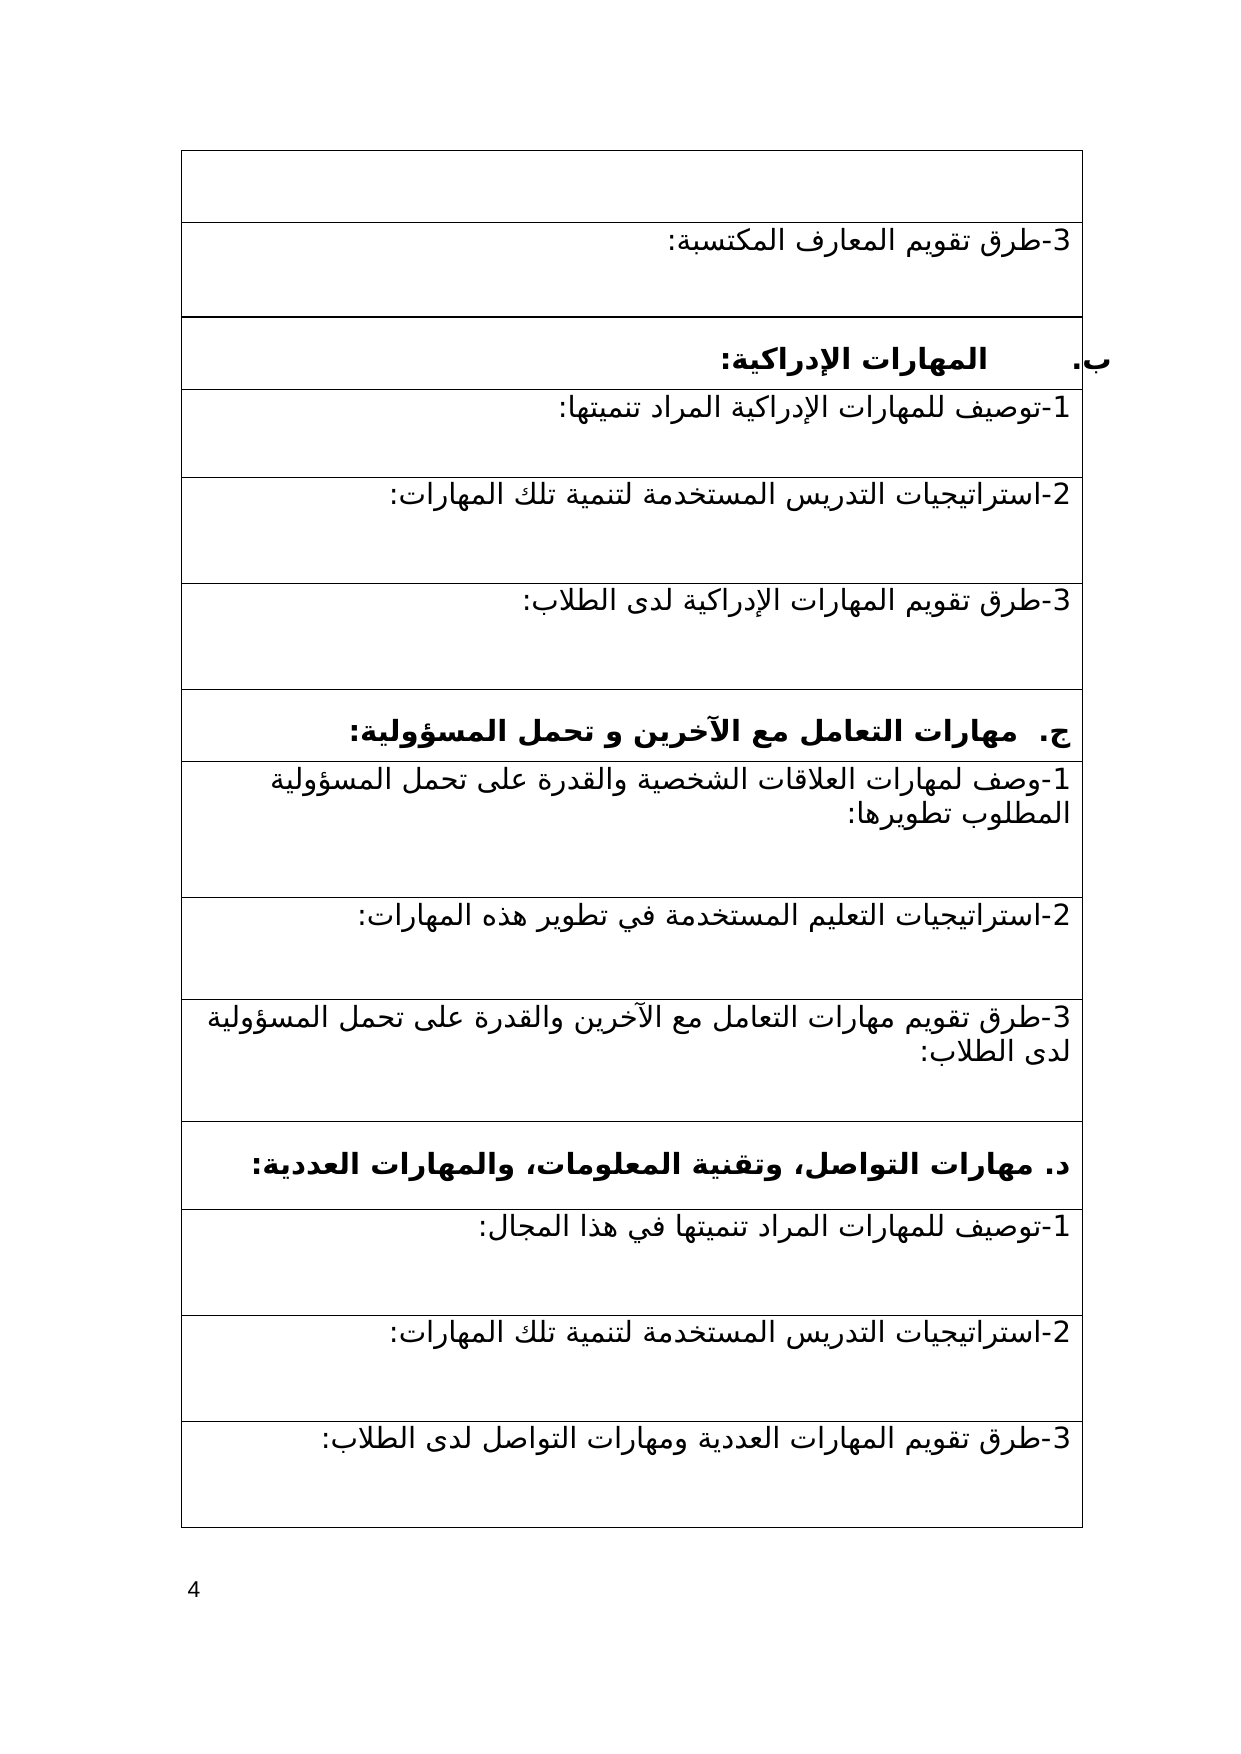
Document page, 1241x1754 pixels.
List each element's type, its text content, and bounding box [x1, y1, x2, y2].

table_cell 2-استراتيجيات التعليم المستخدمة في تطوير هذه المهارات: [182, 898, 1082, 999]
table_cell 3-طرق تقويم المهارات العددية ومهارات التواصل لدى الطلاب: [182, 1422, 1082, 1527]
table_cell ج. مهارات التعامل مع الآخرين و تحمل المسؤولية: [182, 690, 1082, 761]
table_cell المهارات الإدراكية: [182, 318, 1082, 389]
table_cell 3-طرق تقويم المهارات الإدراكية لدى الطلاب: [182, 584, 1082, 689]
table_cell 3-طرق تقويم المعارف المكتسبة: [182, 223, 1082, 316]
table_cell د. مهارات التواصل، وتقنية المعلومات، والمهارات العددية: [182, 1122, 1082, 1209]
table_cell 2-استراتيجيات التدريس المستخدمة لتنمية تلك المهارات: [182, 478, 1082, 583]
table_cell 1-وصف لمهارات العلاقات الشخصية والقدرة على تحمل المسؤولية المطلوب تطويرها: [182, 762, 1082, 897]
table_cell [182, 151, 1082, 222]
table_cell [182, 1316, 1082, 1421]
table_cell 1-توصيف للمهارات المراد تنميتها في هذا المجال: [182, 1210, 1082, 1315]
table_cell 3-طرق تقويم مهارات التعامل مع الآخرين والقدرة على تحمل المسؤولية لدى الطلاب: [182, 1000, 1082, 1121]
table_cell 1-توصيف للمهارات الإدراكية المراد تنميتها: [182, 390, 1082, 477]
